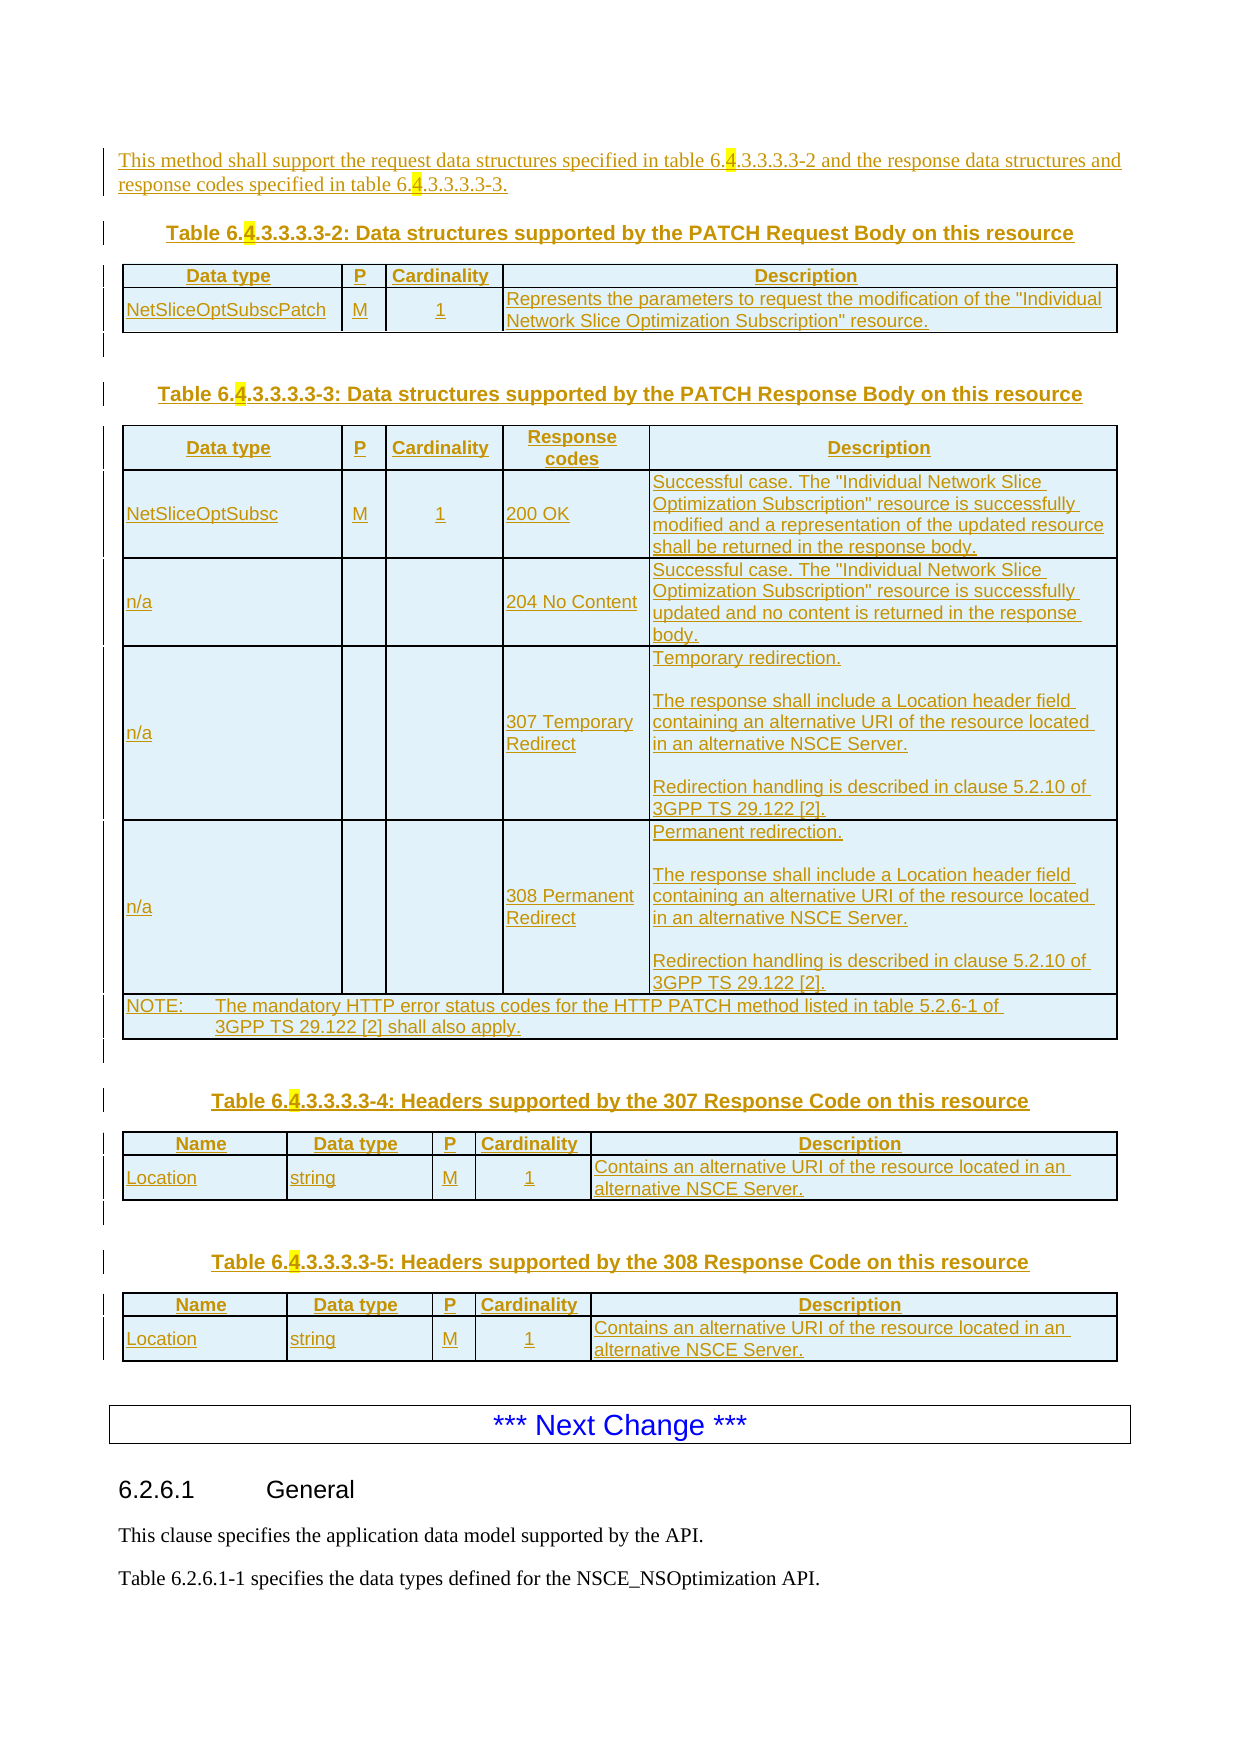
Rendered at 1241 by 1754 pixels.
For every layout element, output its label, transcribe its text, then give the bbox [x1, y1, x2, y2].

text This clause specifies the application data model supported by the API. [118, 1523, 1122, 1547]
text Table 6.2.6.1-1 specifies the data types defined for the NSCE_NSOptimization API. [118, 1566, 1122, 1590]
text 6.2.6.1 General [118, 1476, 1122, 1504]
text *** Next Change *** [110, 1406, 1130, 1443]
